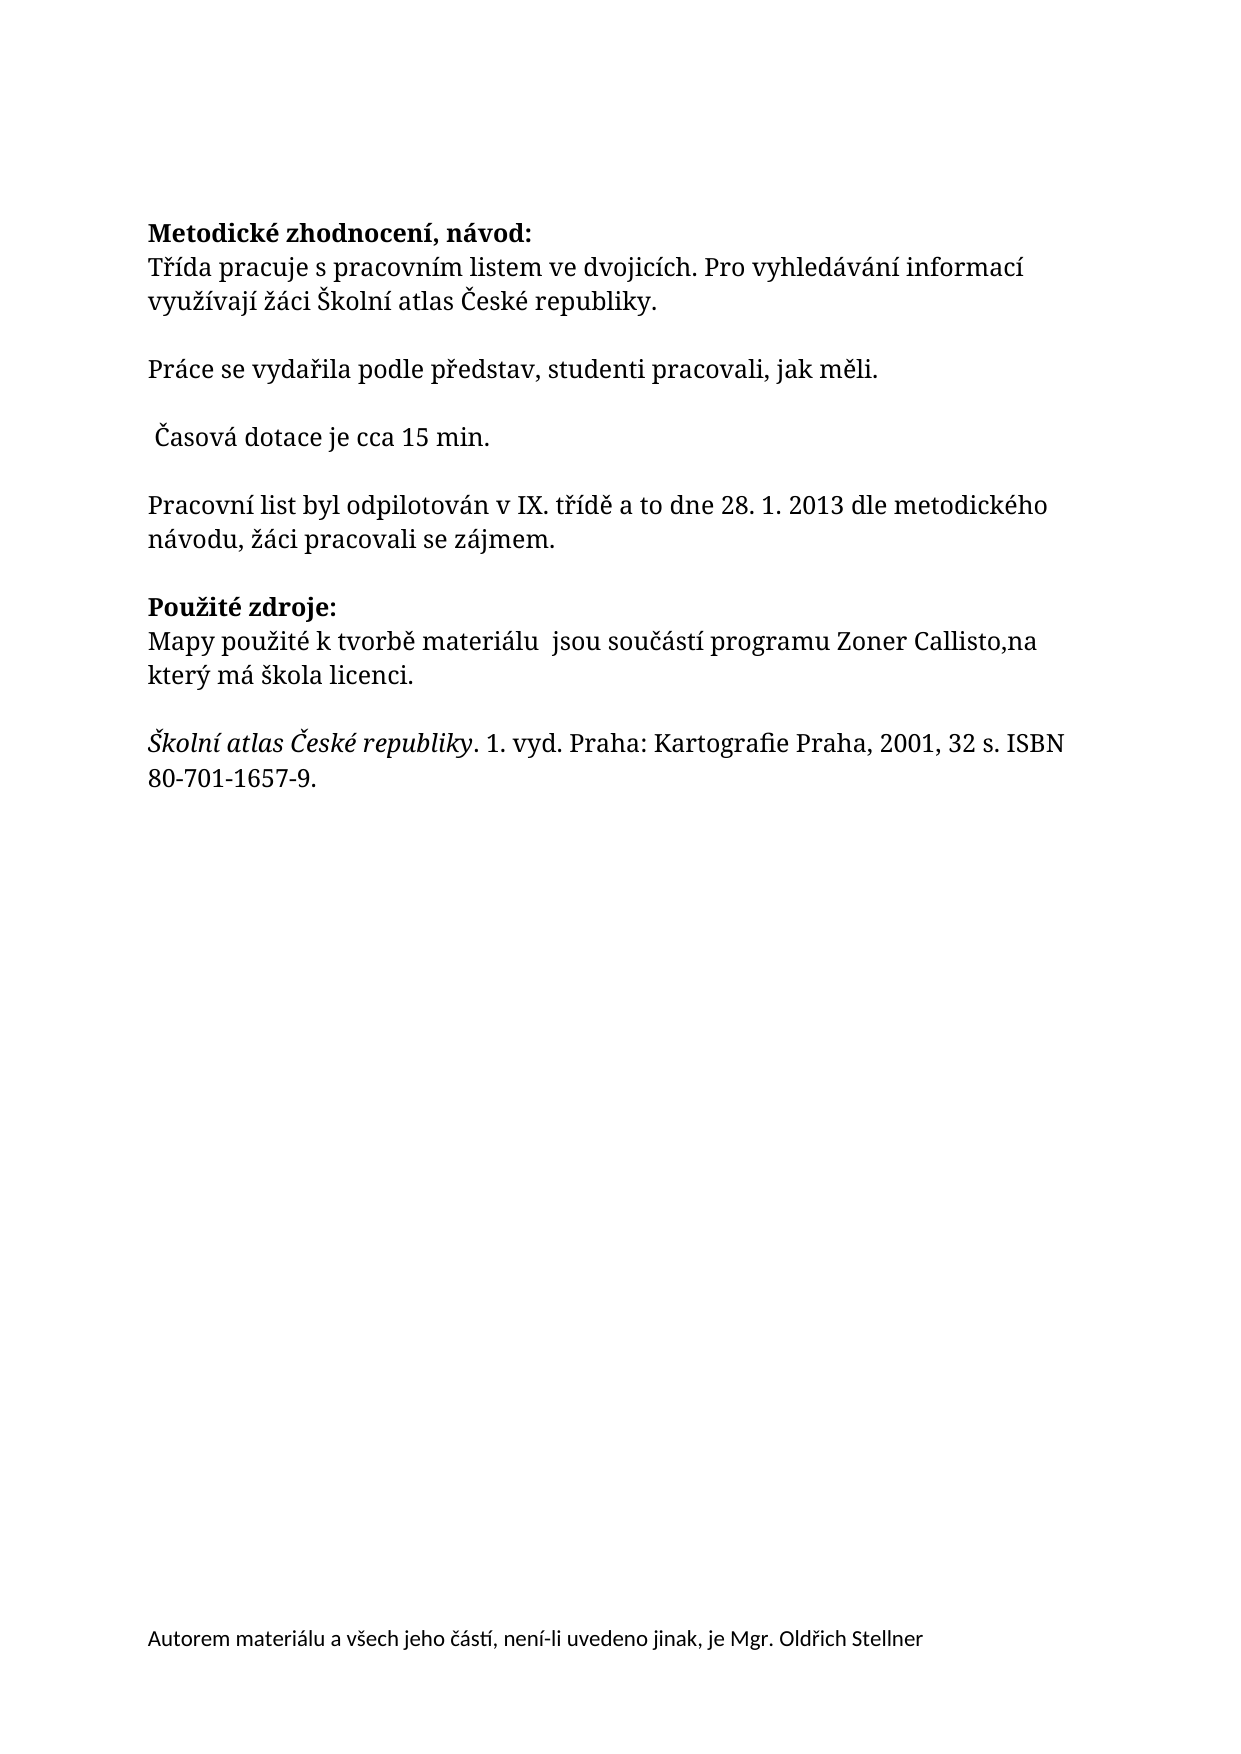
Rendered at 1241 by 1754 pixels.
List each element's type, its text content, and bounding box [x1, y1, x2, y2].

text Mapy použité k tvorbě materiálu jsou součástí programu Zoner Callisto,na který má škola licenci. [148, 624, 1093, 692]
text Třída pracuje s pracovním listem ve dvojicích. Pro vyhledávání informací využívají žáci Školní atlas České republiky. [148, 249, 1093, 317]
text Metodické zhodnocení, návod: [148, 215, 1093, 249]
text Pracovní list byl odpilotován v IX. třídě a to dne 28. 1. 2013 dle metodického návodu, žáci pracovali se zájmem. [148, 488, 1093, 556]
text Školní atlas České republiky. 1. vyd. Praha: Kartografie Praha, 2001, 32 s. ISBN 80-701-1657-9. [148, 726, 1093, 794]
text Práce se vydařila podle představ, studenti pracovali, jak měli. [148, 351, 1093, 386]
text Použité zdroje: [148, 590, 1093, 624]
text Časová dotace je cca 15 min. [148, 419, 1093, 454]
